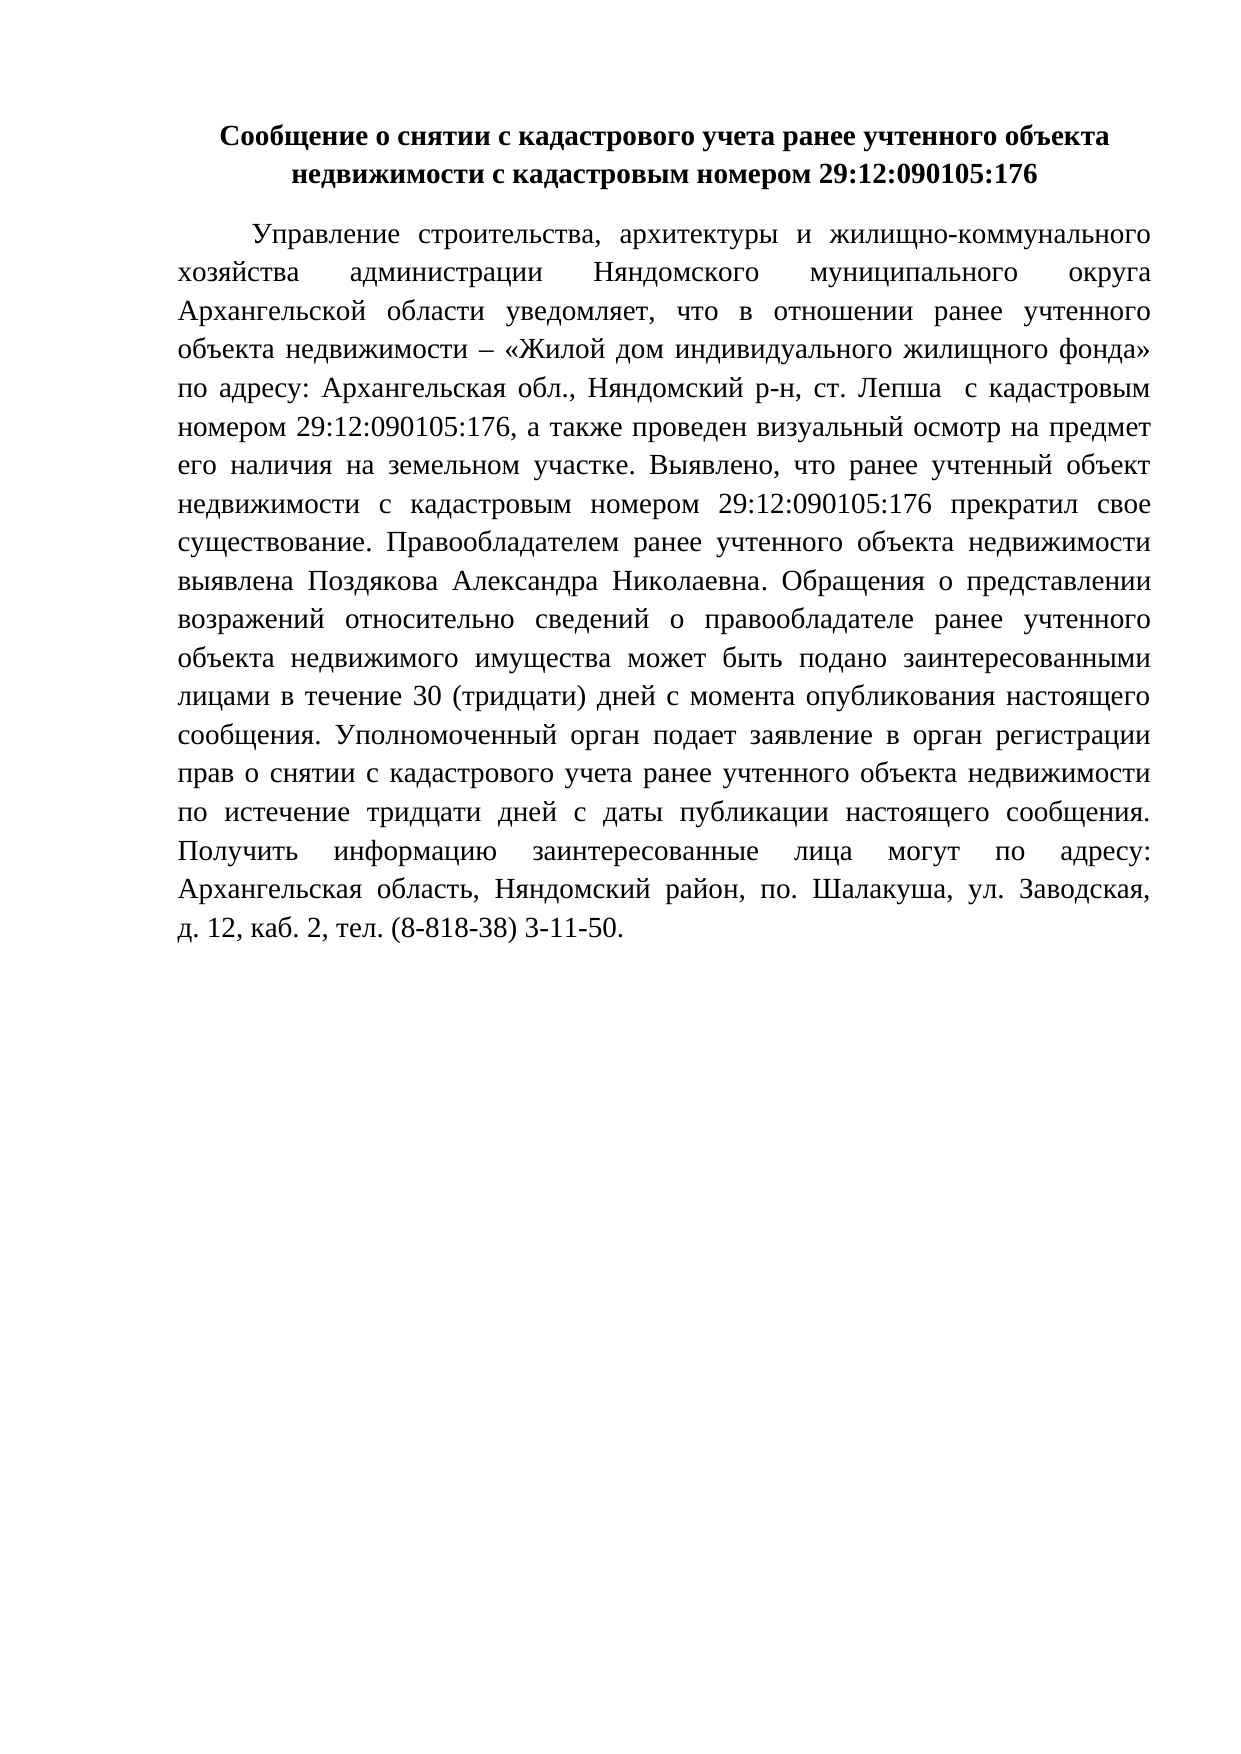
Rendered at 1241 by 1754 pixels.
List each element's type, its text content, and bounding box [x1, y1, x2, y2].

text Управление строительства, архитектуры и жилищно-коммунального хозяйства администрации Няндомского муниципального округа Архангельской области уведомляет, что в отношении ранее учтенного объекта недвижимости – «Жилой дом индивидуального жилищного фонда» по адресу: Архангельская обл., Няндомский р-н, ст. Лепша с кадастровым номером 29:12:090105:176, а также проведен визуальный осмотр на предмет его наличия на земельном участке. Выявлено, что ранее учтенный объект недвижимости с кадастровым номером 29:12:090105:176 прекратил свое существование. Правообладателем ранее учтенного объекта недвижимости выявлена Поздякова Александра Николаевна. Обращения о представлении возражений относительно сведений о правообладателе ранее учтенного объекта недвижимого имущества может быть подано заинтересованными лицами в течение 30 (тридцати) дней с момента опубликования настоящего сообщения. Уполномоченный орган подает заявление в орган регистрации прав о снятии с кадастрового учета ранее учтенного объекта недвижимости по истечение тридцати дней с даты публикации настоящего сообщения. Получить информацию заинтересованные лица могут по адресу: Архангельская область, Няндомский район, по. Шалакуша, ул. Заводская, д. 12, каб. 2, тел. (8-818-38) 3-11-50. [177, 216, 1152, 943]
text Сообщение о снятии с кадастрового учета ранее учтенного объекта недвижимости с кадастровым номером 29:12:090105:176 [177, 118, 1152, 190]
